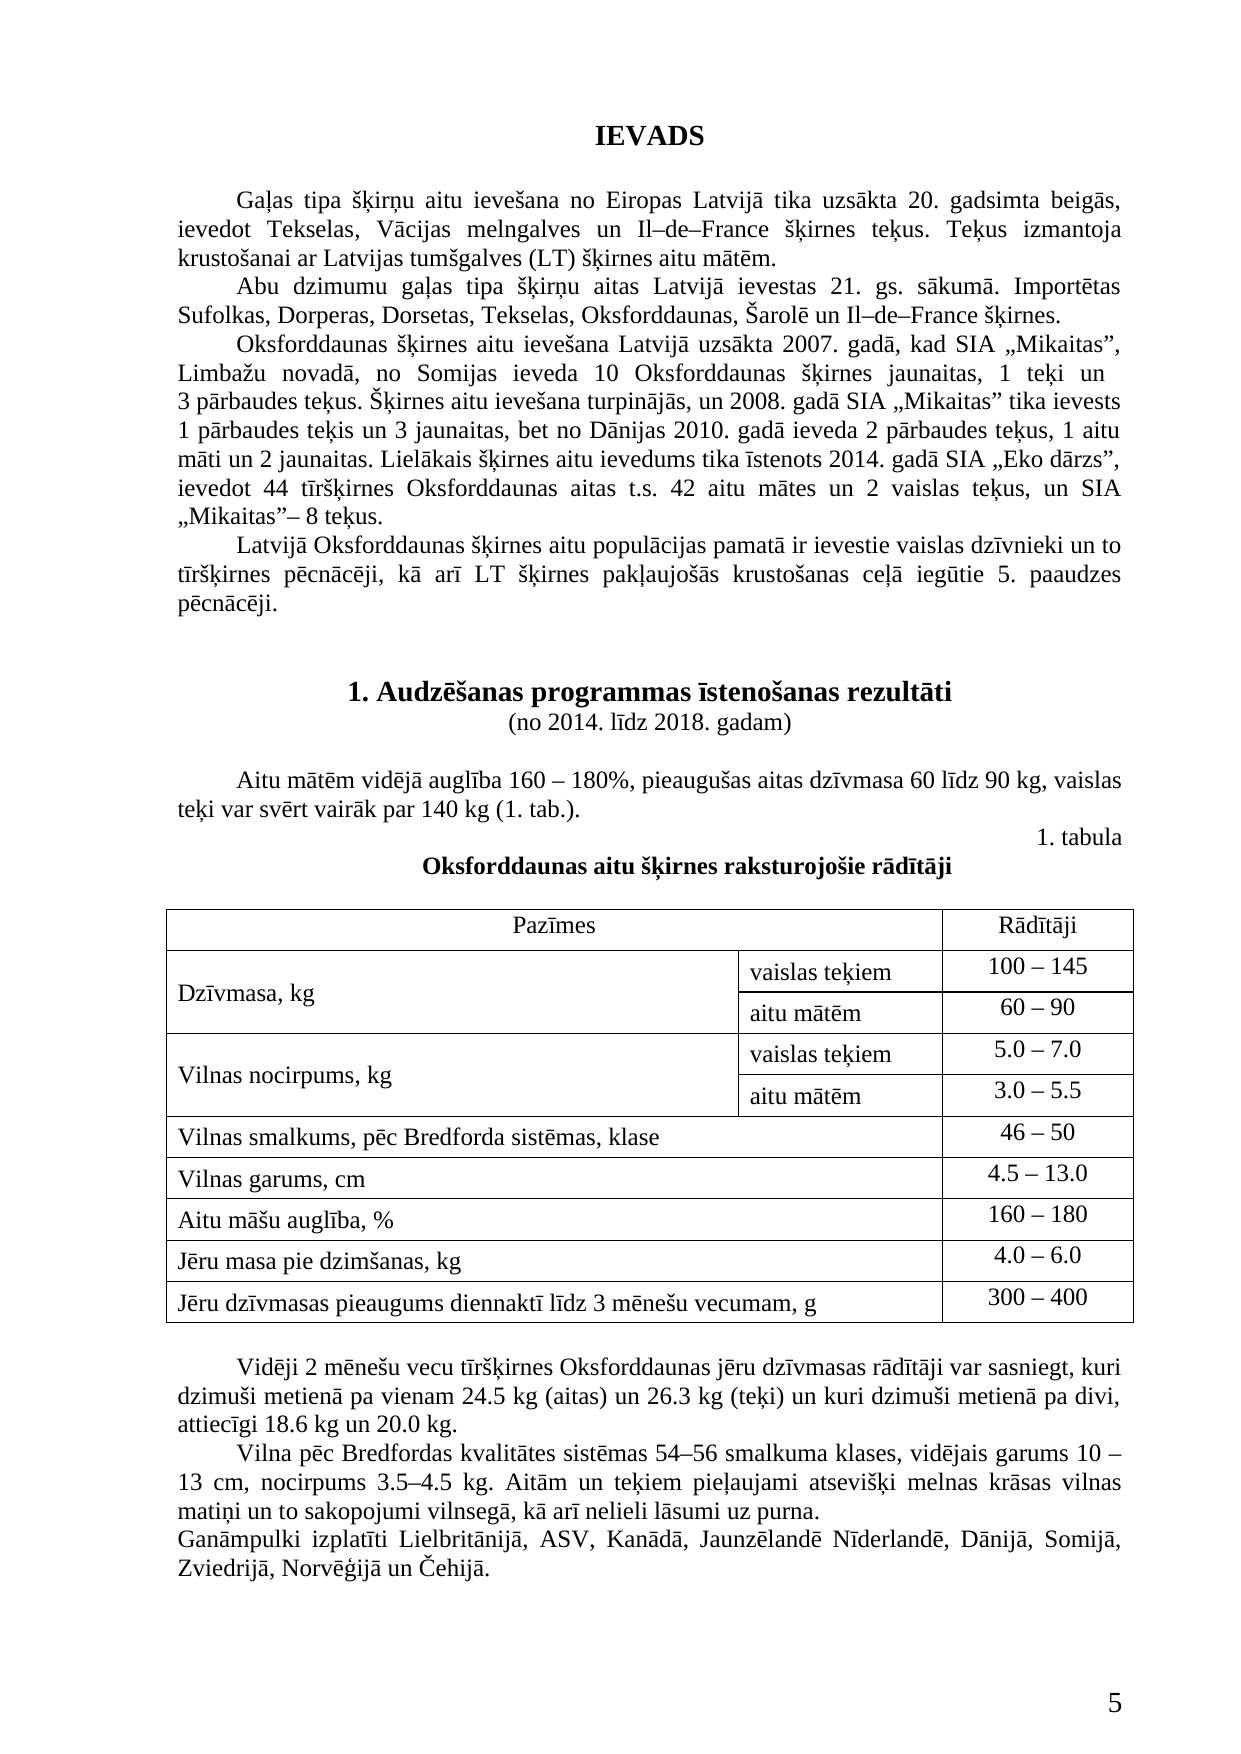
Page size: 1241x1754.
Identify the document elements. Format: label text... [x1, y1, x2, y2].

table_cell 160 – 180 [943, 1199, 1133, 1239]
text Aitu mātēm vidējā auglība 160 – 180%, pieaugušas aitas dzīvmasa 60 līdz 90 kg, vaislas teķi var svērt vairāk par 140 kg (1. tab.). [177, 765, 1122, 822]
text Oksforddaunas šķirnes aitu ievešana Latvijā uzsākta 2007. gadā, kad SIA „Mikaitas”, Limbažu novadā, no Somijas ieveda 10 Oksforddaunas šķirnes jaunaitas, 1 teķi un 3 pārbaudes teķus. Šķirnes aitu ievešana turpinājās, un 2008. gadā SIA „Mikaitas” tika ievests 1 pārbaudes teķis un 3 jaunaitas, bet no Dānijas 2010. gadā ieveda 2 pārbaudes teķus, 1 aitu māti un 2 jaunaitas. Lielākais šķirnes aitu ievedums tika īstenots 2014. gadā SIA „Eko dārzs”, ievedot 44 tīršķirnes Oksforddaunas aitas t.s. 42 aitu mātes un 2 vaislas teķus, un SIA „Mikaitas”– 8 teķus. [177, 329, 1122, 530]
table_cell 100 – 145 [943, 951, 1133, 991]
text Vidēji 2 mēnešu vecu tīršķirnes Oksforddaunas jēru dzīvmasas rādītāji var sasniegt, kuri dzimuši metienā pa vienam 24.5 kg (aitas) un 26.3 kg (teķi) un kuri dzimuši metienā pa divi, attiecīgi 18.6 kg un 20.0 kg. [177, 1352, 1122, 1438]
table_cell Jēru masa pie dzimšanas, kg [167, 1241, 942, 1281]
text IEVADS [177, 118, 1122, 152]
table_cell 300 – 400 [943, 1282, 1133, 1322]
text (no 2014. līdz 2018. gadam) [177, 707, 1122, 736]
table_cell Dzīvmasa, kg [167, 951, 738, 1033]
table_cell 4.0 – 6.0 [943, 1241, 1133, 1281]
table_cell vaislas teķiem [739, 951, 942, 991]
table_cell Vilnas garums, cm [167, 1158, 942, 1198]
text Latvijā Oksforddaunas šķirnes aitu populācijas pamatā ir ievestie vaislas dzīvnieki un to tīršķirnes pēcnācēji, kā arī LT šķirnes pakļaujošās krustošanas ceļā iegūtie 5. paaudzes pēcnācēji. [177, 530, 1122, 616]
list tabula [290, 822, 1122, 851]
table_cell 46 – 50 [943, 1117, 1133, 1157]
text Abu dzimumu gaļas tipa šķirņu aitas Latvijā ievestas 21. gs. sākumā. Importētas Sufolkas, Dorperas, Dorsetas, Tekselas, Oksforddaunas, Šarolē un Il–de–France šķirnes. [177, 271, 1122, 329]
table_cell aitu mātēm [739, 993, 942, 1033]
table_cell Jēru dzīvmasas pieaugums diennaktī līdz 3 mēnešu vecumam, g [167, 1282, 942, 1322]
table_cell 4.5 – 13.0 [943, 1158, 1133, 1198]
table_header Pazīmes [167, 910, 942, 950]
text Gaļas tipa šķirņu aitu ievešana no Eiropas Latvijā tika uzsākta 20. gadsimta beigās, ievedot Tekselas, Vācijas melngalves un Il–de–France šķirnes teķus. Teķus izmantoja krustošanai ar Latvijas tumšgalves (LT) šķirnes aitu mātēm. [177, 185, 1122, 271]
text Vilna pēc Bredfordas kvalitātes sistēmas 54–56 smalkuma klases, vidējais garums 10 – 13 cm, nocirpums 3.5–4.5 kg. Aitām un teķiem pieļaujami atsevišķi melnas krāsas vilnas matiņi un to sakopojumi vilnsegā, kā arī nelieli lāsumi uz purna. [177, 1438, 1122, 1524]
table_cell 3.0 – 5.5 [943, 1075, 1133, 1116]
table_cell aitu mātēm [739, 1075, 942, 1116]
table_cell Vilnas smalkums, pēc Bredforda sistēmas, klase [167, 1117, 942, 1157]
text Oksforddaunas aitu šķirnes raksturojošie rādītāji [177, 851, 1122, 880]
table_cell Vilnas nocirpums, kg [167, 1034, 738, 1116]
table_cell 60 – 90 [943, 993, 1133, 1033]
table_header Rādītāji [943, 910, 1133, 950]
table_cell vaislas teķiem [739, 1034, 942, 1074]
table_cell 5.0 – 7.0 [943, 1034, 1133, 1074]
text Ganāmpulki izplatīti Lielbritānijā, ASV, Kanādā, Jaunzēlandē Nīderlandē, Dānijā, Somijā, Zviedrijā, Norvēģijā un Čehijā. [177, 1524, 1122, 1582]
table_cell Aitu māšu auglība, % [167, 1199, 942, 1239]
text 1. Audzēšanas programmas īstenošanas rezultāti [177, 674, 1122, 707]
